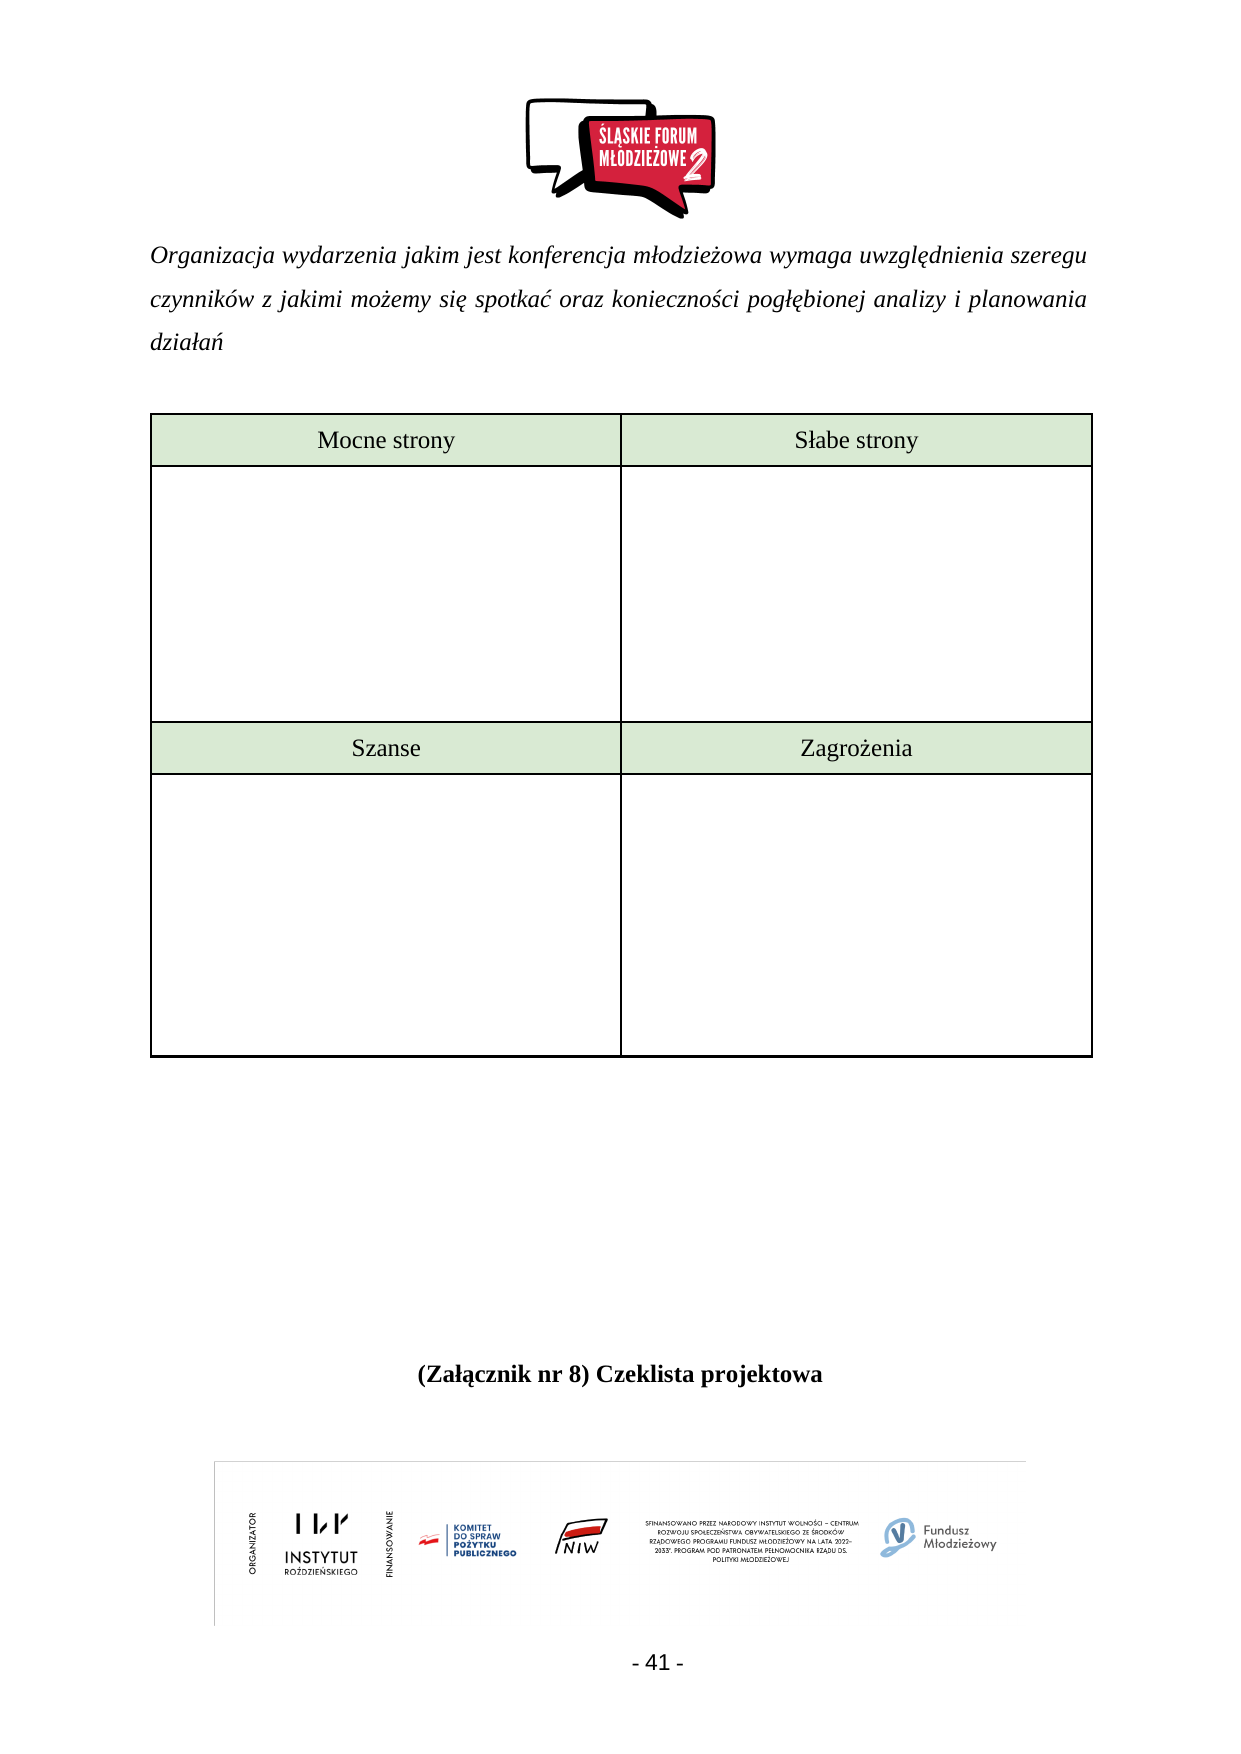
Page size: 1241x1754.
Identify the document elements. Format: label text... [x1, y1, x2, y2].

table_cell [152, 467, 620, 721]
table_cell Szanse [152, 723, 620, 773]
table_cell [152, 775, 620, 1055]
picture [163, 1443, 1077, 1645]
table_cell [622, 467, 1091, 721]
table_header Słabe strony [622, 415, 1091, 465]
table_cell Zagrożenia [622, 723, 1091, 773]
picture [495, 75, 745, 237]
text Organizacja wydarzenia jakim jest konferencja młodzieżowa wymaga uwzględnienia szeregu czynników z jakimi możemy się spotkać oraz konieczności pogłębionej analizy i planowania działań [150, 241, 1090, 356]
table_header Mocne strony [152, 415, 620, 465]
text (Załącznik nr 8) Czeklista projektowa [150, 1359, 1090, 1388]
table_cell [622, 775, 1091, 1055]
